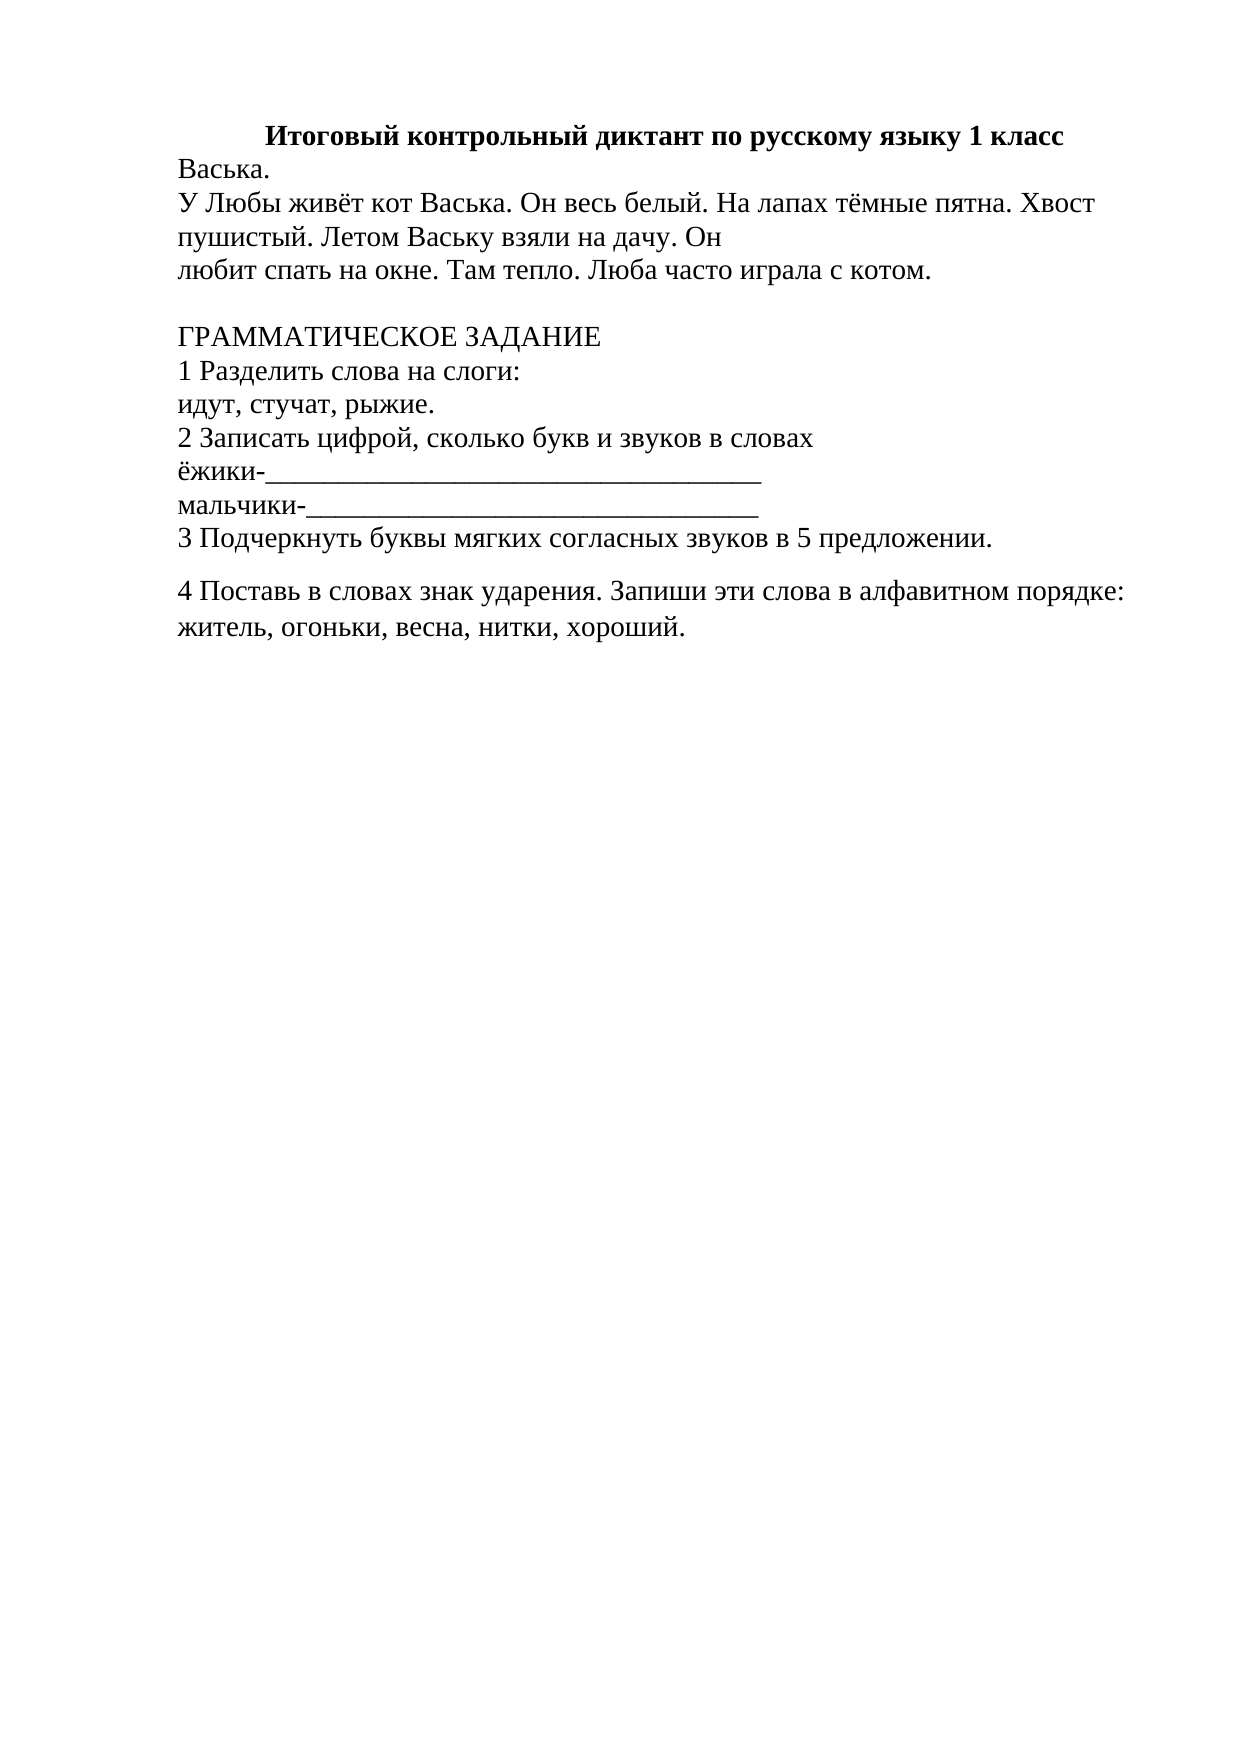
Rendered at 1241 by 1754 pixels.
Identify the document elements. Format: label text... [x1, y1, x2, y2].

text ёжики-__________________________________ [177, 453, 1152, 487]
text 4 Поставь в словах знак ударения. Запиши эти слова в алфавитном порядке: житель, огоньки, весна, нитки, хороший. [177, 573, 1152, 643]
text Итоговый контрольный диктант по русскому языку 1 класс [177, 118, 1152, 152]
text 2 Записать цифрой, сколько букв и звуков в словах [177, 420, 1152, 453]
text У Любы живёт кот Васька. Он весь белый. На лапах тёмные пятна. Хвост пушистый. Летом Ваську взяли на дачу. Он [177, 185, 1152, 252]
text любит спать на окне. Там тепло. Люба часто играла с котом. [177, 252, 1152, 286]
text Васька. [177, 152, 1152, 185]
text 1 Разделить слова на слоги: [177, 353, 1152, 386]
text идут, стучат, рыжие. [177, 386, 1152, 420]
text 3 Подчеркнуть буквы мягких согласных звуков в 5 предложении. [177, 521, 1152, 554]
text мальчики-_______________________________ [177, 487, 1152, 521]
text ГРАММАТИЧЕСКОЕ ЗАДАНИЕ [177, 319, 1152, 353]
